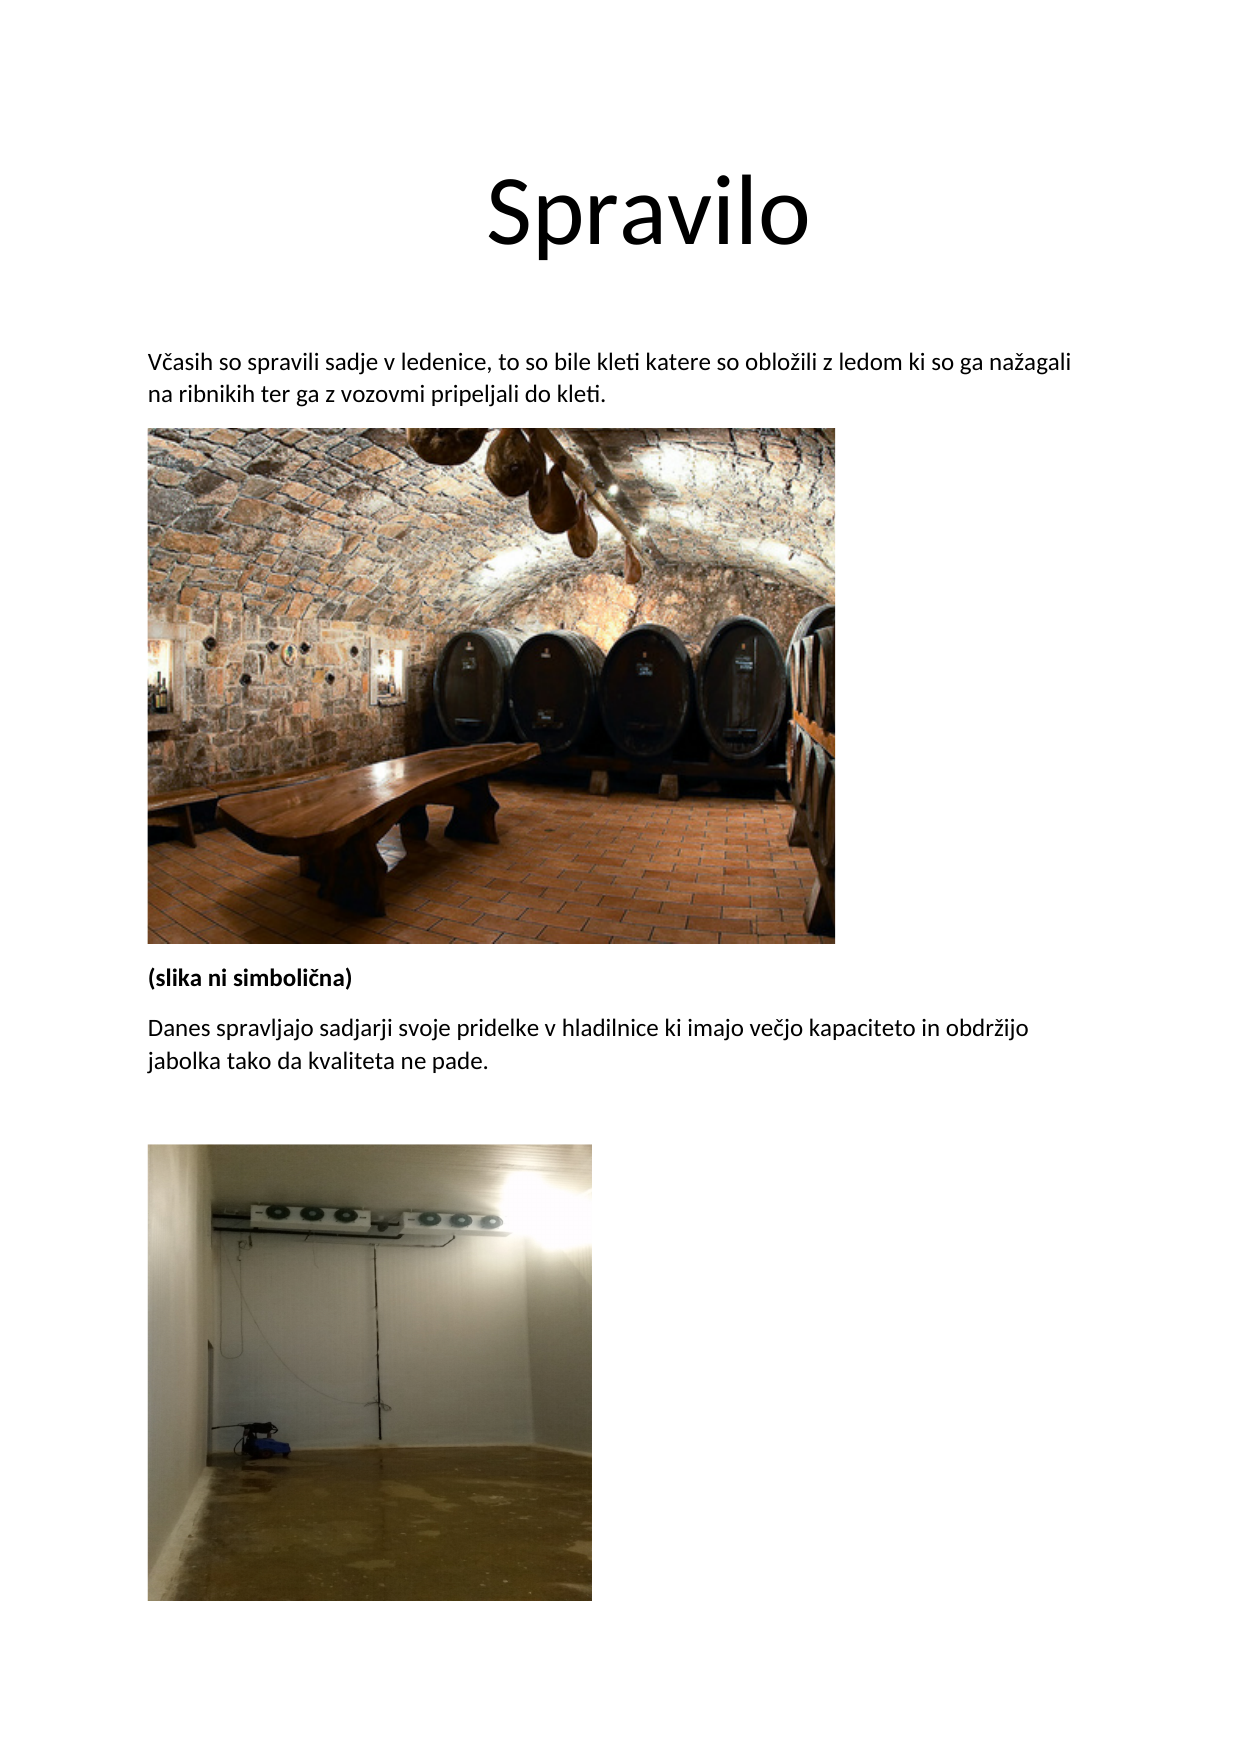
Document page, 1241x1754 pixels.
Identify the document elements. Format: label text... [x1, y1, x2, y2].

picture [148, 1145, 591, 1600]
text Spravilo [148, 148, 1093, 270]
text Včasih so spravili sadje v ledenice, to so bile kleti katere so obložili z ledom ki so ga nažagali na ribnikih ter ga z vozovmi pripeljali do kleti. [148, 346, 1093, 409]
text Danes spravljajo sadjarji svoje pridelke v hladilnice ki imajo večjo kapaciteto in obdržijo jabolka tako da kvaliteta ne pade. [148, 1012, 1093, 1076]
picture [147, 428, 835, 944]
text (slika ni simbolična) [148, 963, 1093, 993]
